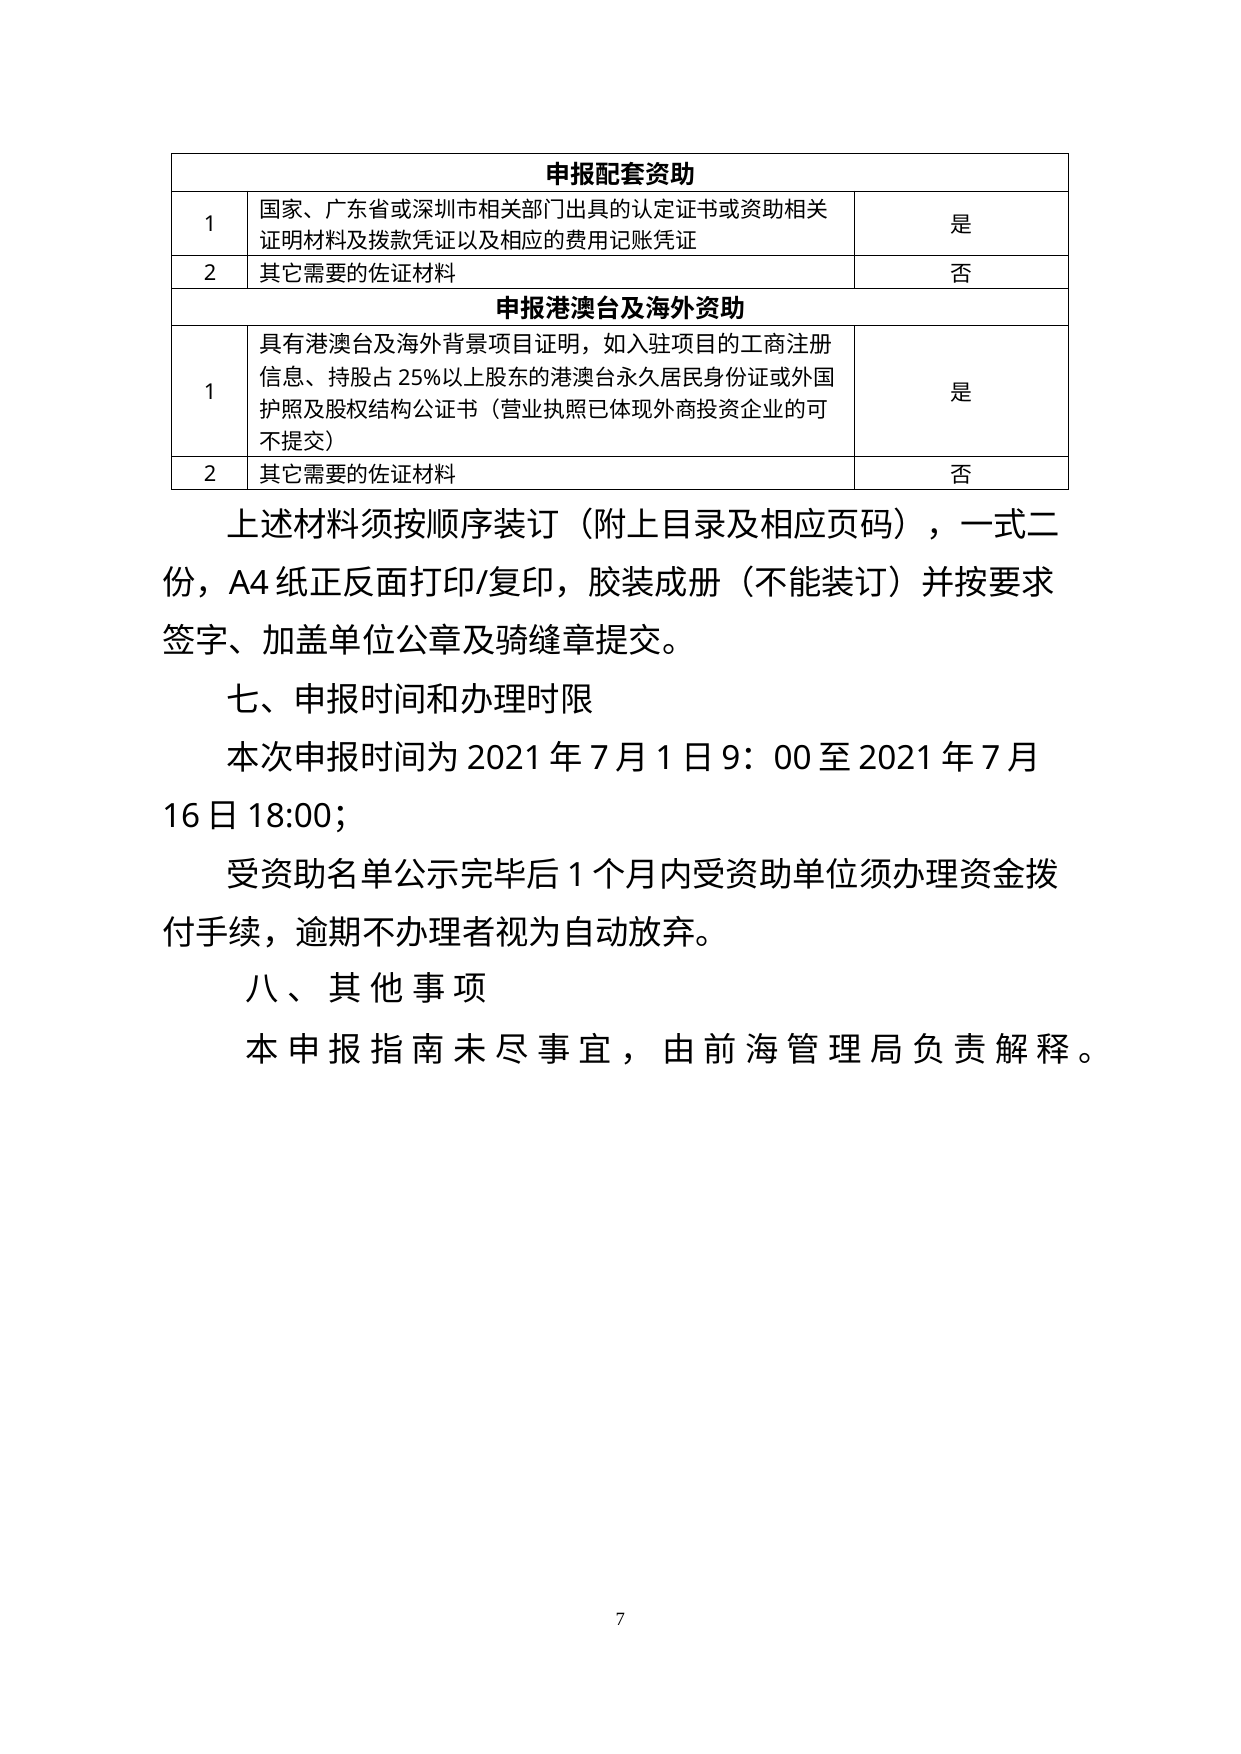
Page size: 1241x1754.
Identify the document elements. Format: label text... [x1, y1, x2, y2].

table_cell 国家、广东省或深圳市相关部门出具的认定证书或资助相关证明材料及拨款凭证以及相应的费用记账凭证 [248, 192, 854, 255]
text 七、申报时间和办理时限 [162, 664, 1078, 723]
text 上述材料须按顺序装订（附上目录及相应页码），一式二份，A4纸正反面打印/复印，胶装成册（不能装订）并按要求签字、加盖单位公章及骑缝章提交。 [162, 489, 1078, 664]
table_cell 否 [855, 256, 1068, 288]
table_cell 1 [172, 192, 247, 255]
table_cell 是 [855, 192, 1068, 255]
table_cell 1 [172, 326, 247, 456]
table_cell 否 [855, 457, 1068, 488]
table_cell 2 [172, 457, 247, 488]
text 八、其他事项 [229, 956, 1078, 1016]
text 本次申报时间为2021年7月1日9：00至2021年7月16日18:00； [162, 723, 1078, 839]
table_cell 是 [855, 326, 1068, 456]
table_cell 2 [172, 256, 247, 288]
text 受资助名单公示完毕后1个月内受资助单位须办理资金拨付手续，逾期不办理者视为自动放弃。 [162, 839, 1078, 956]
text 本申报指南未尽事宜，由前海管理局负责解释。 [162, 1016, 1078, 1077]
table_cell 其它需要的佐证材料 [248, 457, 854, 488]
table_cell 具有港澳台及海外背景项目证明，如入驻项目的工商注册信息、持股占25%以上股东的港澳台永久居民身份证或外国护照及股权结构公证书（营业执照已体现外商投资企业的可不提交） [248, 326, 854, 456]
table_cell 其它需要的佐证材料 [248, 256, 854, 288]
table_cell 申报港澳台及海外资助 [172, 289, 1068, 325]
table_cell 申报配套资助 [172, 154, 1068, 191]
